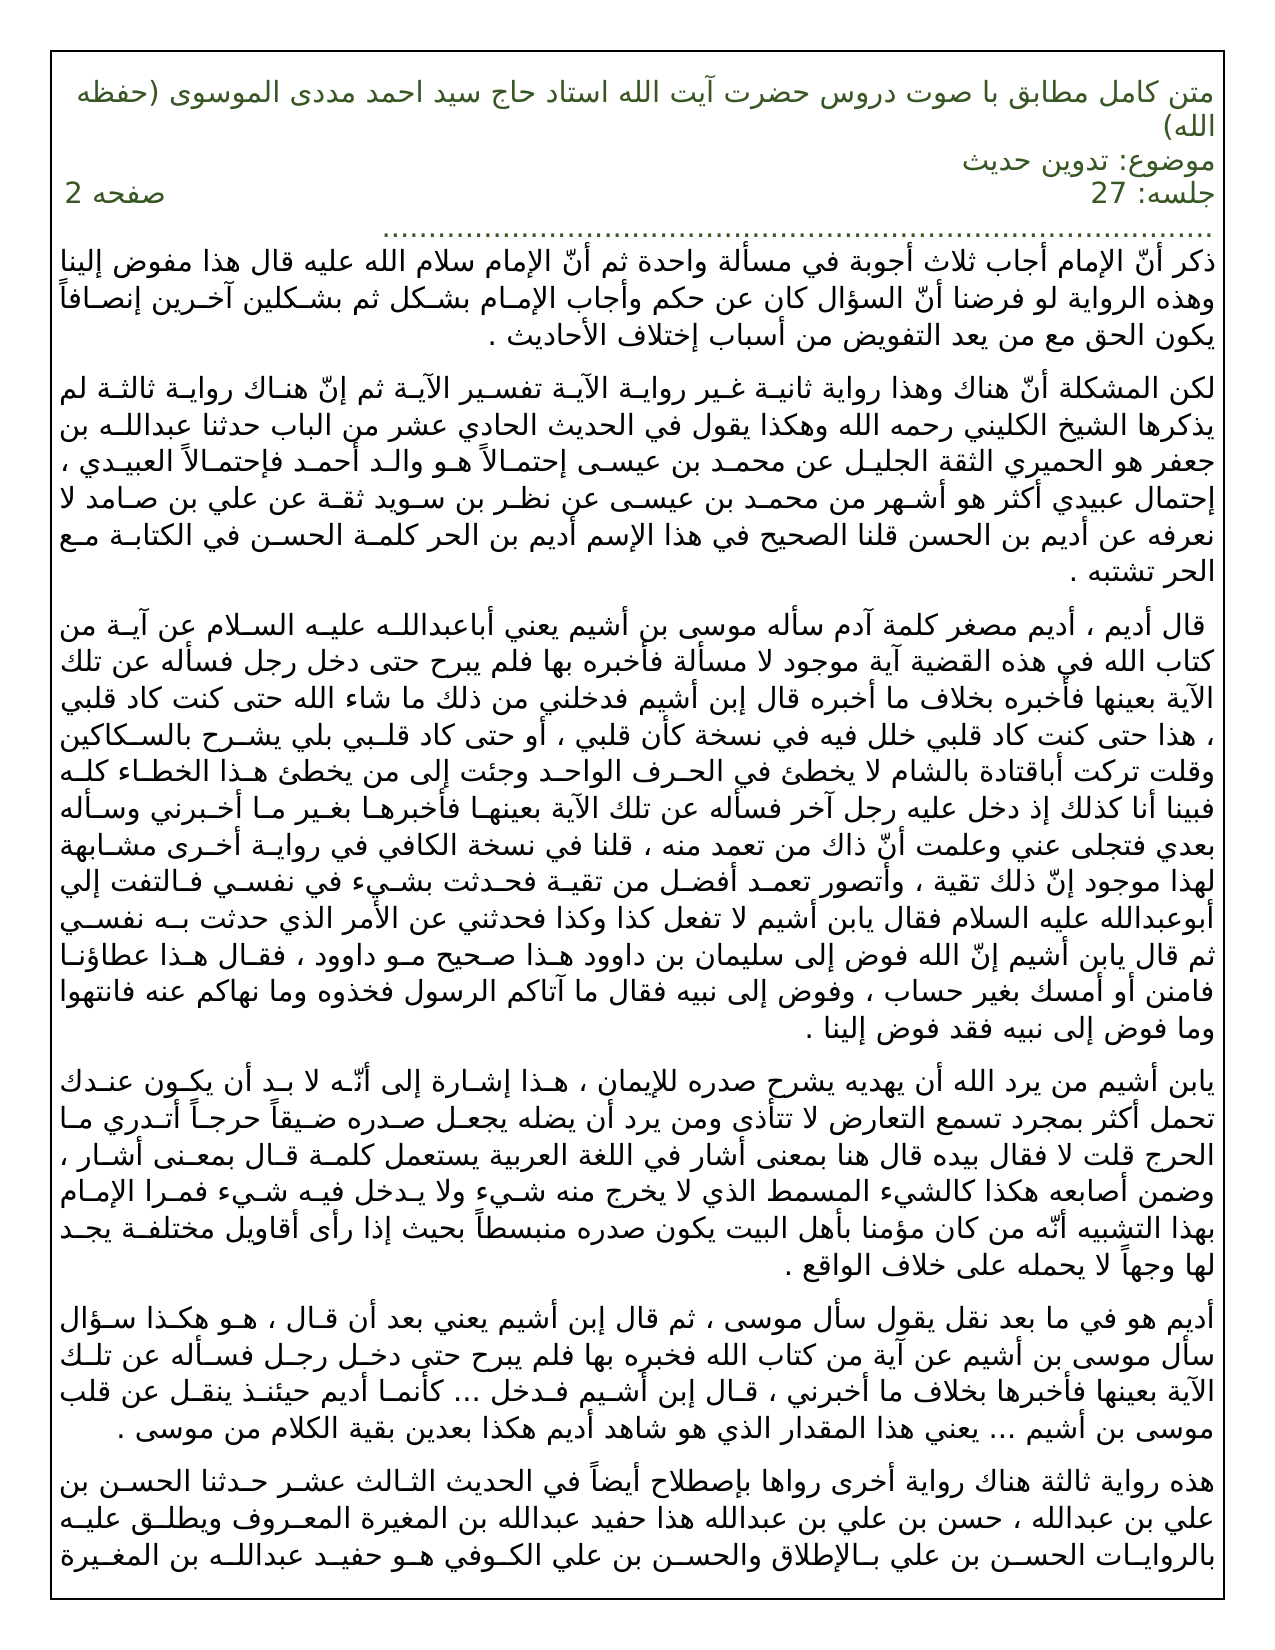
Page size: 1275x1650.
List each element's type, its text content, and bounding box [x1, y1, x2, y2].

text أديم هو في ما بعد نقل يقول سأل موسى ، ثم قال إبن أشيم يعني بعد أن قال ، هو هكذا سؤال سأل موسى بن أشيم عن آية من كتاب الله فخبره بها فلم يبرح حتى دخل رجل فسأله عن تلك الآية بعينها فأخبرها بخلاف ما أخبرني ، قال إبن أشيم فدخل ... كأنما أديم حيئنذ ينقل عن قلب موسى بن أشيم ... يعني هذا المقدار الذي هو شاهد أديم هكذا بعدين بقية الكلام من موسى . [59, 1301, 1216, 1445]
text يابن أشيم من يرد الله أن يهديه يشرح صدره للإيمان ، هذا إشارة إلى أنّه لا بد أن يكون عندك تحمل أكثر بمجرد تسمع التعارض لا تتأذى ومن يرد أن يضله يجعل صدره ضيقاً حرجاً أتدري ما الحرج قلت لا فقال بيده قال هنا بمعنى أشار في اللغة العربية يستعمل كلمة قال بمعنى أشار ، وضمن أصابعه هكذا كالشيء المسمط الذي لا يخرج منه شيء ولا يدخل فيه شيء فمرا الإمام بهذا التشبيه أنّه من كان مؤمنا بأهل البيت يكون صدره منبسطاً بحيث إذا رأى أقاويل مختلفة يجد لها وجهاً لا يحمله على خلاف الواقع . [59, 1065, 1216, 1282]
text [59, 1465, 1216, 1572]
text لكن المشكلة أنّ هناك وهذا رواية ثانية غير رواية الآية تفسير الآية ثم إنّ هناك رواية ثالثة لم يذكرها الشيخ الكليني رحمه الله وهكذا يقول في الحديث الحادي عشر من الباب حدثنا عبدالله بن جعفر هو الحميري الثقة الجليل عن محمد بن عيسى إحتمالاً هو والد أحمد فإحتمالاً العبيدي ، إحتمال عبيدي أكثر هو أشهر من محمد بن عيسى عن نظر بن سويد ثقة عن علي بن صامد لا نعرفه عن أديم بن الحسن قلنا الصحيح في هذا الإسم أديم بن الحر كلمة الحسن في الكتابة مع الحر تشتبه . [59, 371, 1216, 589]
text قال أديم ، أديم مصغر كلمة آدم سأله موسى بن أشيم يعني أباعبدالله عليه السلام عن آية من كتاب الله في هذه القضية آية موجود لا مسألة فأخبره بها فلم يبرح حتى دخل رجل فسأله عن تلك الآية بعينها فأخبره بخلاف ما أخبره قال إبن أشيم فدخلني من ذلك ما شاء الله حتى كنت كاد قلبي ، هذا حتى كنت كاد قلبي خلل فيه في نسخة كأن قلبي ، أو حتى كاد قلبي بلي يشرح بالسكاكين وقلت تركت أباقتادة بالشام لا يخطئ في الحرف الواحد وجئت إلى من يخطئ هذا الخطاء كله فبينا أنا كذلك إذ دخل عليه رجل آخر فسأله عن تلك الآية بعينها فأخبرها بغير ما أخبرني وسأله بعدي فتجلى عني وعلمت أنّ ذاك من تعمد منه ، قلنا في نسخة الكافي في رواية أخرى مشابهة لهذا موجود إنّ ذلك تقية ، وأتصور تعمد أفضل من تقية فحدثت بشيء في نفسي فالتفت إلي أبوعبدالله عليه السلام فقال يابن أشيم لا تفعل كذا وكذا فحدثني عن الأمر الذي حدثت به نفسي ثم قال يابن أشيم إنّ الله فوض إلى سليمان بن داوود هذا صحيح مو داوود ، فقال هذا عطاؤنا فامنن أو أمسك بغير حساب ، وفوض إلى نبيه فقال ما آتاكم الرسول فخذوه وما نهاكم عنه فانتهوا وما فوض إلى نبيه فقد فوض إلينا . [59, 608, 1216, 1045]
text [59, 245, 1216, 352]
